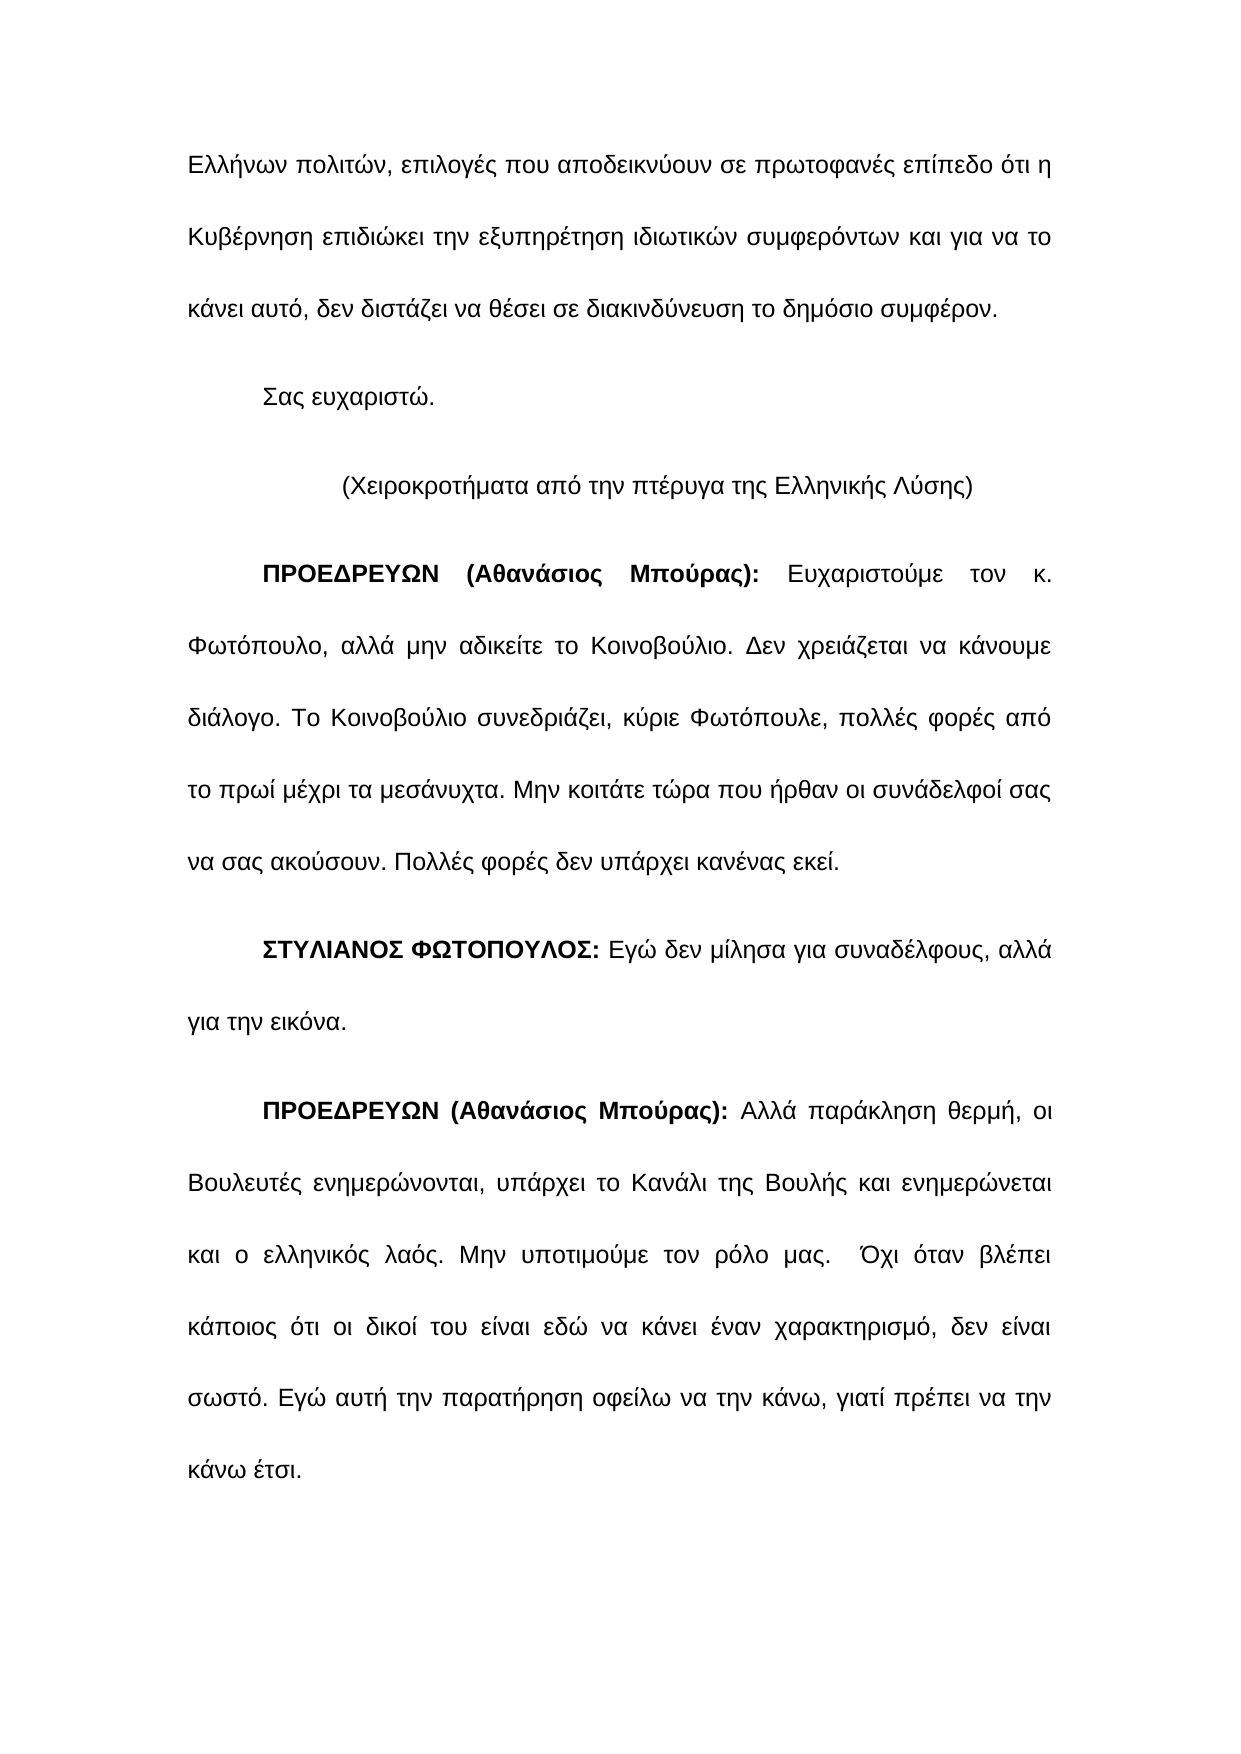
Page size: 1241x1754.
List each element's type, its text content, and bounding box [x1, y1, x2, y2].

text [187, 150, 1053, 322]
text Σας ευχαριστώ. [187, 382, 1053, 411]
text (Χειροκροτήματα από την πτέρυγα της Ελληνικής Λύσης) [187, 471, 1053, 499]
text ΠΡΟΕΔΡΕΥΩΝ (Αθανάσιος Μπούρας): Αλλά παράκληση θερμή, οι Βουλευτές ενημερώνονται, υπάρχει το Κανάλι της Βουλής και ενημερώνεται και ο ελληνικός λαός. Μην υποτιμούμε τον ρόλο μας. Όχι όταν βλέπει κάποιος ότι οι δικοί του είναι εδώ να κάνει έναν χαρακτηρισμό, δεν είναι σωστό. Εγώ αυτή την παρατήρηση οφείλω να την κάνω, γιατί πρέπει να την κάνω έτσι. [187, 1096, 1053, 1484]
text ΠΡΟΕΔΡΕΥΩΝ (Αθανάσιος Μπούρας): Ευχαριστούμε τον κ. Φωτόπουλο, αλλά μην αδικείτε το Κοινοβούλιο. Δεν χρειάζεται να κάνουμε διάλογο. Το Κοινοβούλιο συνεδριάζει, κύριε Φωτόπουλε, πολλές φορές από το πρωί μέχρι τα μεσάνυχτα. Μην κοιτάτε τώρα που ήρθαν οι συνάδελφοί σας να σας ακούσουν. Πολλές φορές δεν υπάρχει κανένας εκεί. [187, 559, 1053, 876]
text ΣΤΥΛΙΑΝΟΣ ΦΩΤΟΠΟΥΛΟΣ: Εγώ δεν μίλησα για συναδέλφους, αλλά για την εικόνα. [187, 935, 1053, 1036]
